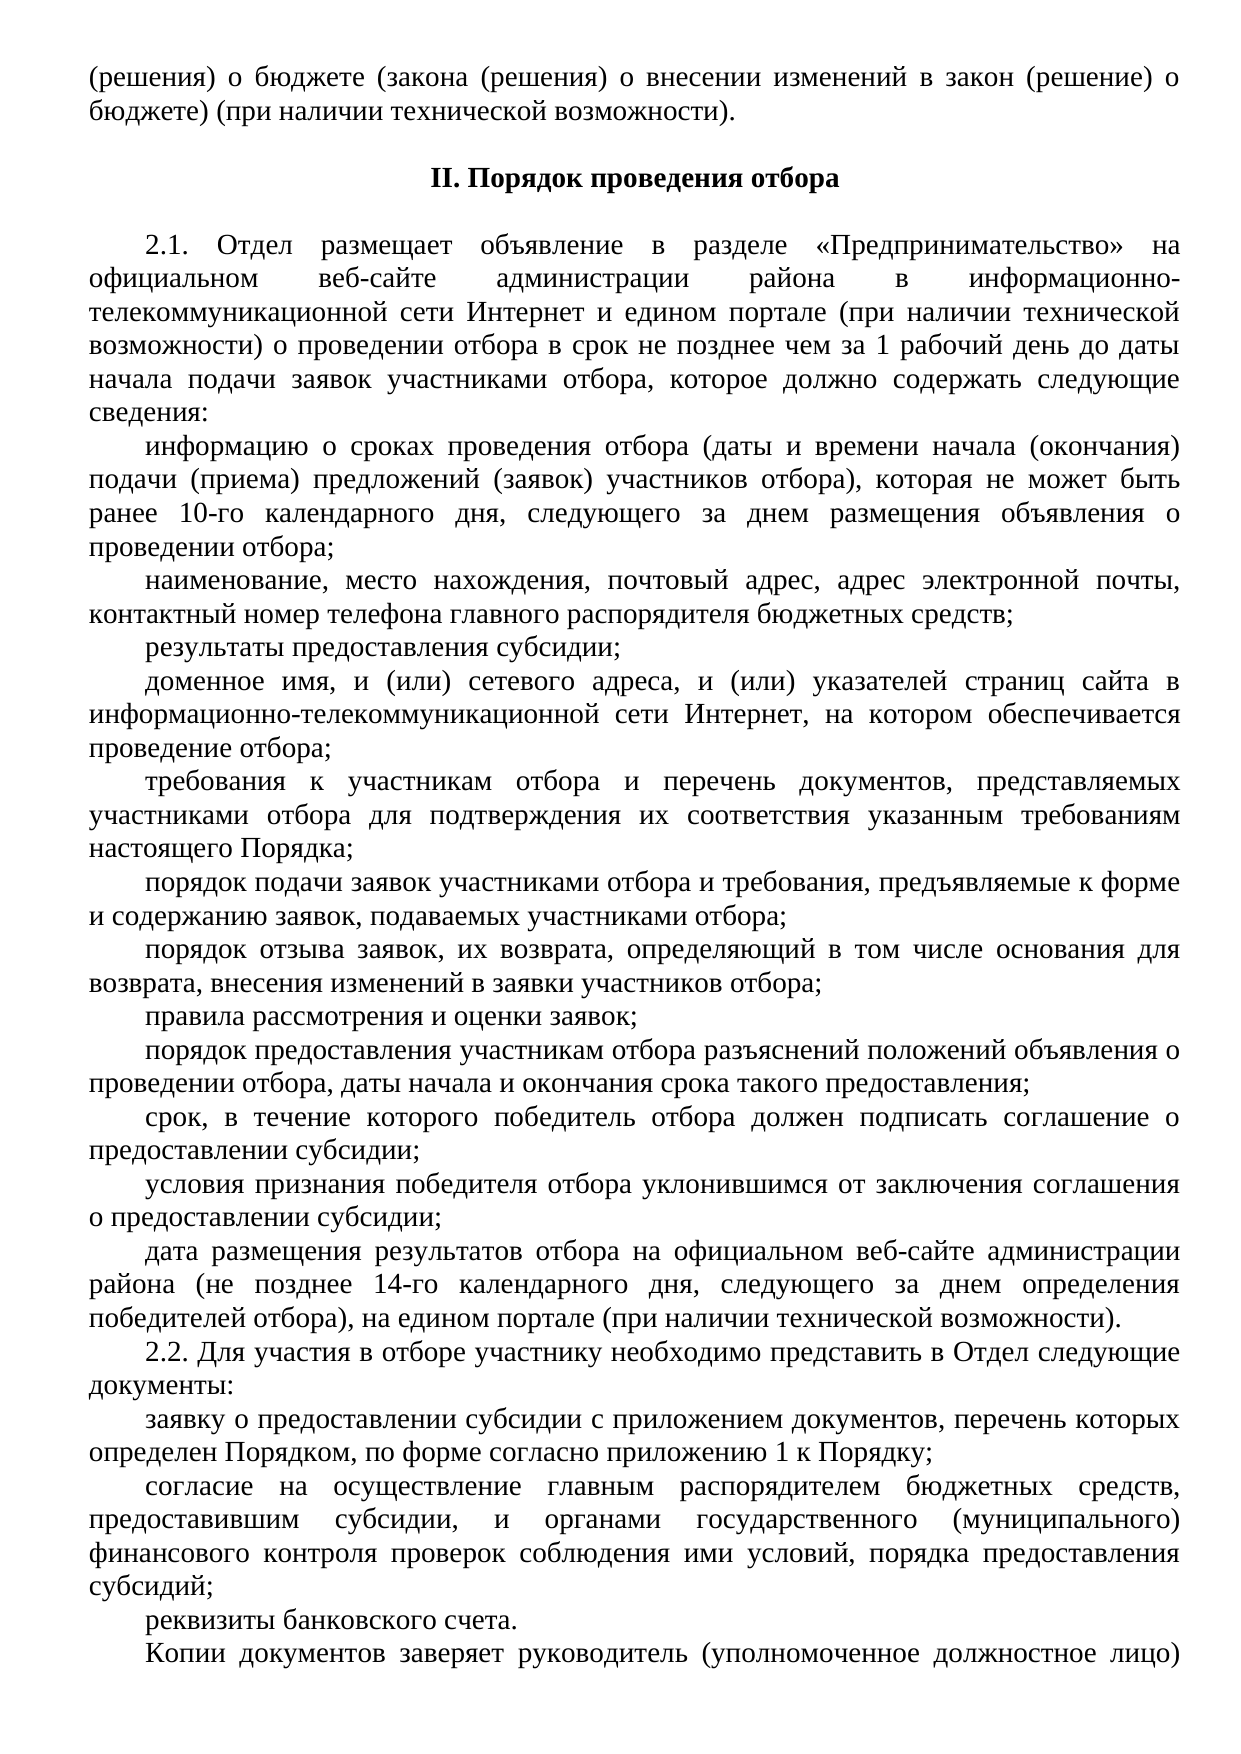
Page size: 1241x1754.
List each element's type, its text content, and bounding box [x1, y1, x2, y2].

text информацию о сроках проведения отбора (даты и времени начала (окончания) подачи (приема) предложений (заявок) участников отбора), которая не может быть ранее 10-го календарного дня, следующего за днем размещения объявления о проведении отбора; [89, 428, 1181, 562]
text согласие на осуществление главным распорядителем бюджетных средств, предоставившим субсидии, и органами государственного (муниципального) финансового контроля проверок соблюдения ими условий, порядка предоставления субсидий; [89, 1468, 1181, 1602]
text 2.2. Для участия в отборе участнику необходимо представить в Отдел следующие документы: [89, 1334, 1181, 1401]
text заявку о предоставлении субсидии с приложением документов, перечень которых определен Порядком, по форме согласно приложению 1 к Порядку; [89, 1401, 1181, 1468]
text порядок предоставления участникам отбора разъяснений положений объявления о проведении отбора, даты начала и окончания срока такого предоставления; [89, 1032, 1181, 1099]
text дата размещения результатов отбора на официальном веб-сайте администрации района (не позднее 14-го календарного дня, следующего за днем определения победителей отбора), на едином портале (при наличии технической возможности). [89, 1233, 1181, 1334]
text реквизиты банковского счета. [89, 1602, 1181, 1636]
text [89, 1636, 1181, 1669]
text II. Порядок проведения отбора [89, 160, 1181, 193]
text требования к участникам отбора и перечень документов, представляемых участниками отбора для подтверждения их соответствия указанным требованиям настоящего Порядка; [89, 763, 1181, 864]
text 2.1. Отдел размещает объявление в разделе «Предпринимательство» на официальном веб-сайте администрации района в информационно-телекоммуникационной сети Интернет и едином портале (при наличии технической возможности) о проведении отбора в срок не позднее чем за 1 рабочий день до даты начала подачи заявок участниками отбора, которое должно содержать следующие сведения: [89, 227, 1181, 428]
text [89, 59, 1181, 126]
text срок, в течение которого победитель отбора должен подписать соглашение о предоставлении субсидии; [89, 1099, 1181, 1166]
text наименование, место нахождения, почтовый адрес, адрес электронной почты, контактный номер телефона главного распорядителя бюджетных средств; [89, 562, 1181, 629]
text правила рассмотрения и оценки заявок; [89, 998, 1181, 1032]
text доменное имя, и (или) сетевого адреса, и (или) указателей страниц сайта в информационно-телекоммуникационной сети Интернет, на котором обеспечивается проведение отбора; [89, 663, 1181, 763]
text порядок подачи заявок участниками отбора и требования, предъявляемые к форме и содержанию заявок, подаваемых участниками отбора; [89, 864, 1181, 931]
text результаты предоставления субсидии; [89, 629, 1181, 663]
text условия признания победителя отбора уклонившимся от заключения соглашения о предоставлении субсидии; [89, 1166, 1181, 1233]
text порядок отзыва заявок, их возврата, определяющий в том числе основания для возврата, внесения изменений в заявки участников отбора; [89, 931, 1181, 998]
